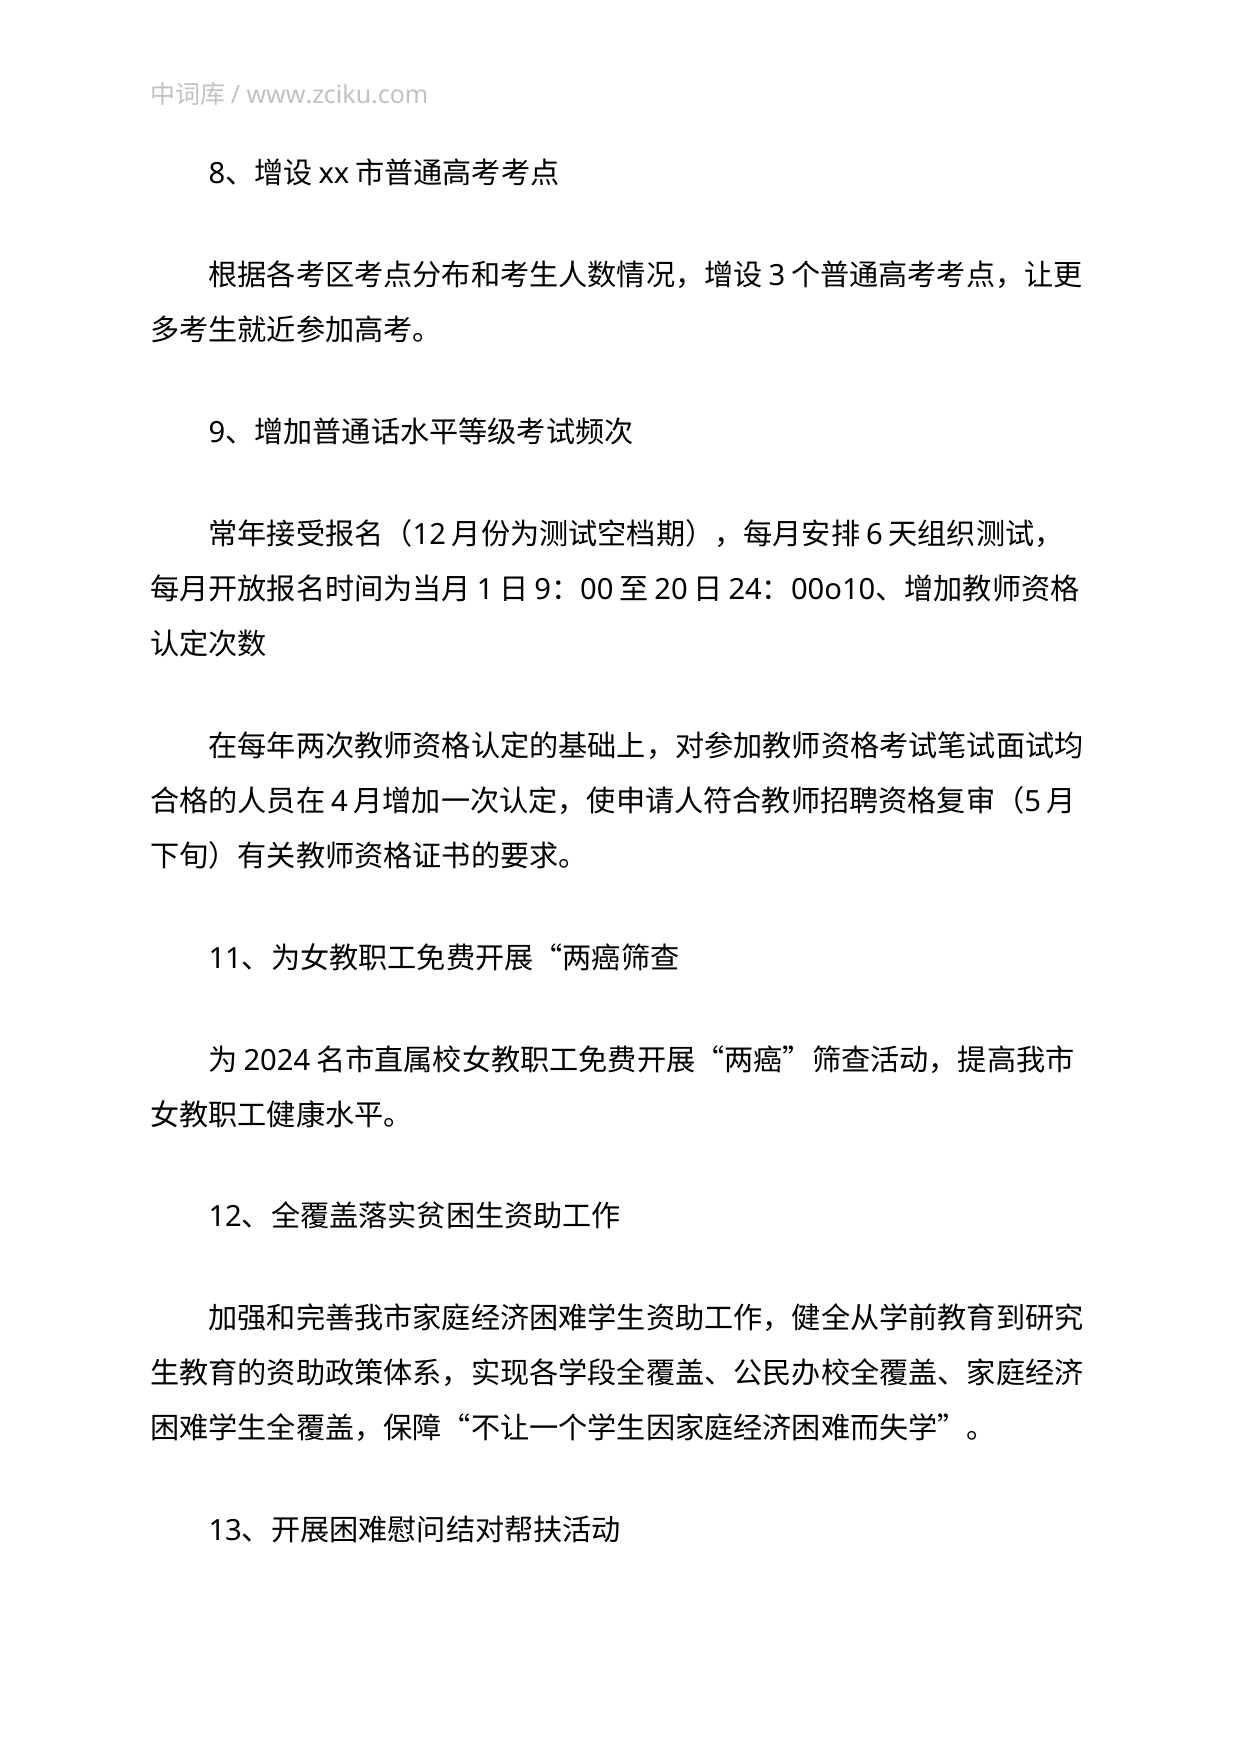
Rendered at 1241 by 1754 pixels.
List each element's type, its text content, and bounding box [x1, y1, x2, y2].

text 常年接受报名（12月份为测试空档期），每月安排6天组织测试，每月开放报名时间为当月1日9：00至20日24：00o10、增加教师资格认定次数 [150, 511, 1090, 663]
text 13、开展困难慰问结对帮扶活动 [150, 1506, 1090, 1549]
text 12、全覆盖落实贫困生资助工作 [150, 1193, 1090, 1235]
text 在每年两次教师资格认定的基础上，对参加教师资格考试笔试面试均合格的人员在4月增加一次认定，使申请人符合教师招聘资格复审（5月下旬）有关教师资格证书的要求。 [150, 722, 1090, 875]
text 11、为女教职工免费开展“两癌筛查 [150, 934, 1090, 977]
text 为2024名市直属校女教职工免费开展“两癌”筛查活动，提高我市女教职工健康水平。 [150, 1036, 1090, 1133]
text 根据各考区考点分布和考生人数情况，增设3个普通高考考点，让更多考生就近参加高考。 [150, 252, 1090, 349]
text 9、增加普通话水平等级考试频次 [150, 409, 1090, 451]
text 8、增设xx市普通高考考点 [150, 150, 1090, 192]
text 加强和完善我市家庭经济困难学生资助工作，健全从学前教育到研究生教育的资助政策体系，实现各学段全覆盖、公民办校全覆盖、家庭经济困难学生全覆盖，保障“不让一个学生因家庭经济困难而失学”。 [150, 1295, 1090, 1447]
